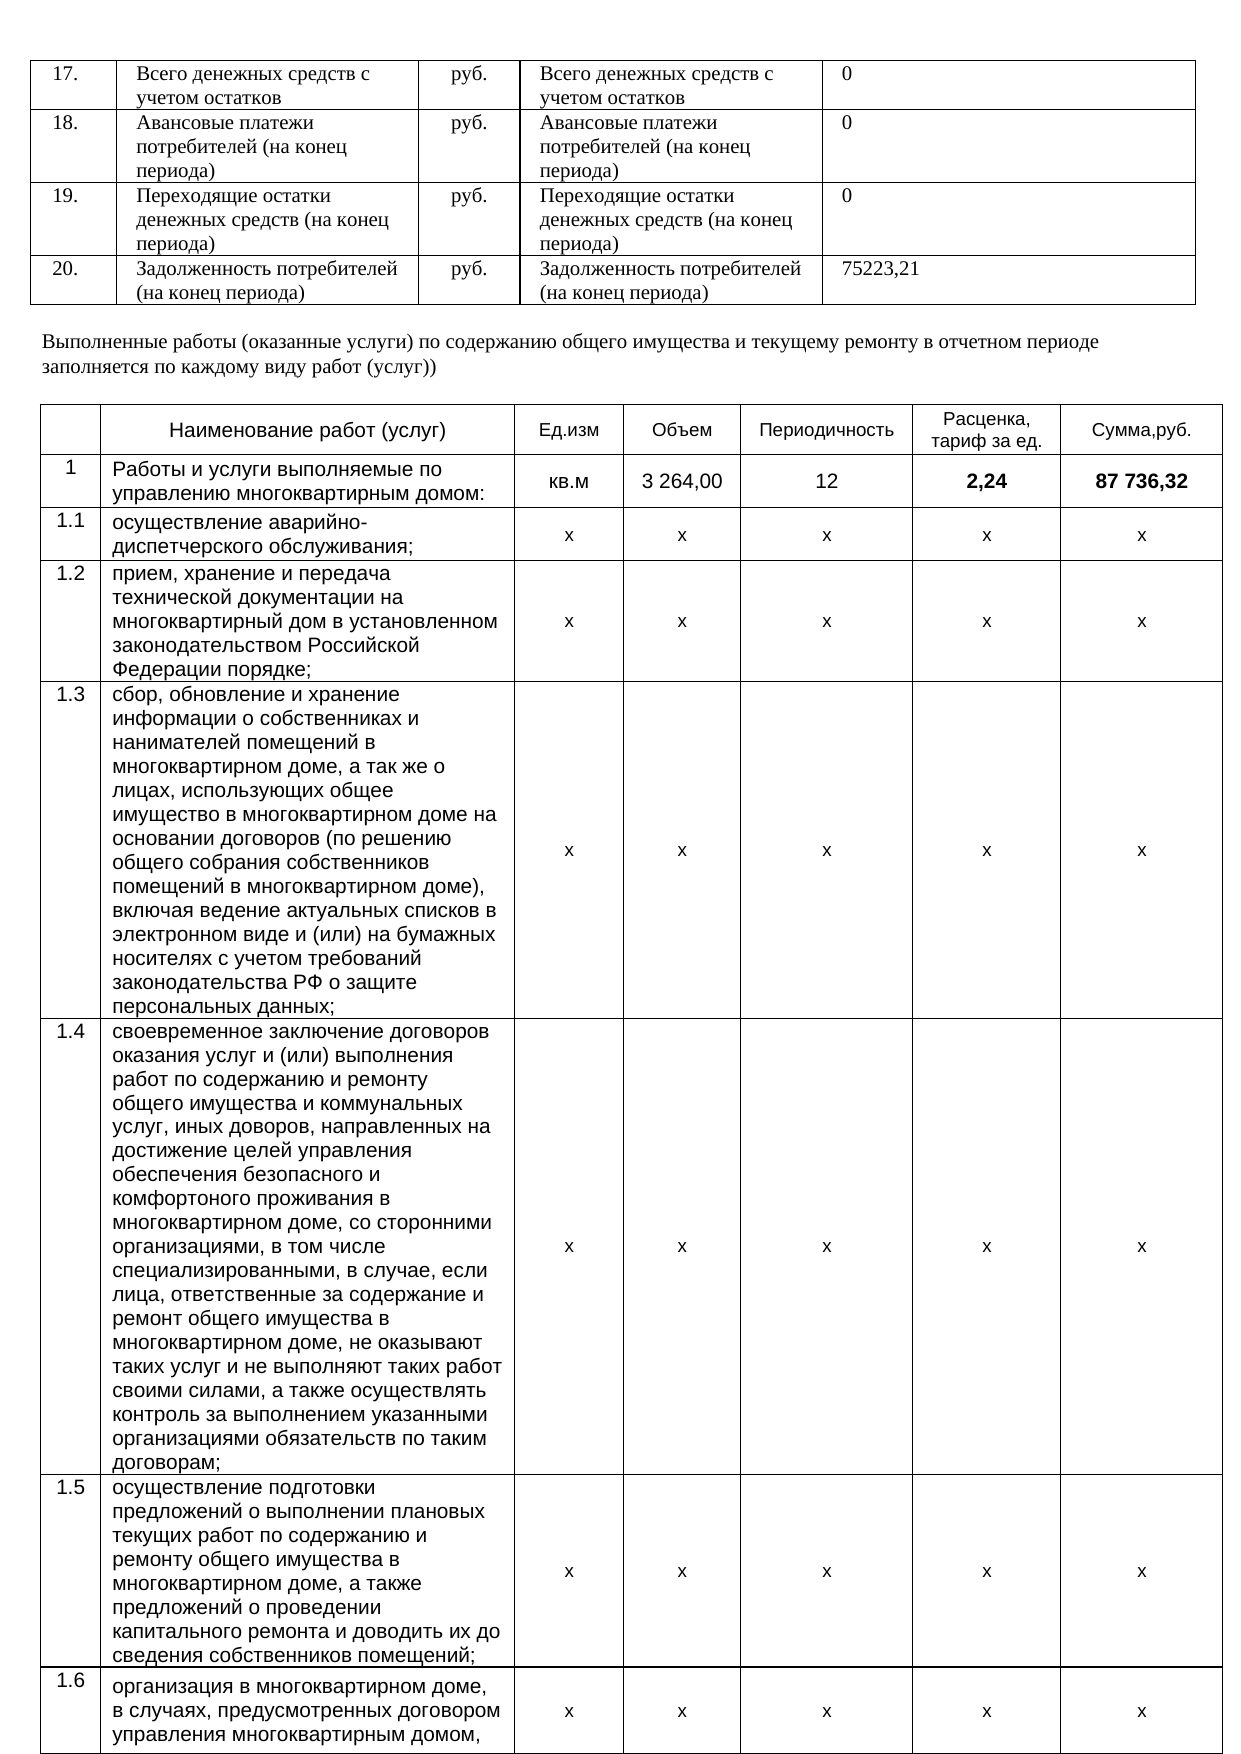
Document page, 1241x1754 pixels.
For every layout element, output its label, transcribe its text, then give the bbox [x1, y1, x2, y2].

table_cell х [624, 561, 740, 681]
table_cell своевременное заключение договоров оказания услуг и (или) выполнения работ по содержанию и ремонту общего имущества и коммунальных услуг, иных доворов, направленных на достижение целей управления обеспечения безопасного и комфортоного проживания в многоквартирном доме, со сторонними организациями, в том числе специализированными, в случае, если лица, ответственные за содержание и ремонт общего имущества в многоквартирном доме, не оказывают таких услуг и не выполняют таких работ своими силами, а также осуществлять контроль за выполнением указанными организациями обязательств по таким договорам; [101, 1019, 514, 1474]
table_cell х [1061, 1019, 1222, 1474]
table_cell х [741, 508, 912, 560]
table_cell кв.м [515, 455, 623, 507]
table_cell х [624, 1019, 740, 1474]
table_cell х [913, 1668, 1060, 1753]
table_cell х [913, 682, 1060, 1017]
table_cell х [515, 561, 623, 681]
table_cell осуществление подготовки предложений о выполнении плановых текущих работ по содержанию и ремонту общего имущества в многоквартирном доме, а также предложений о проведении капитального ремонта и доводить их до сведения собственников помещений; [101, 1475, 514, 1666]
table_cell 18. [31, 110, 116, 182]
table_cell х [515, 508, 623, 560]
table_cell сбор, обновление и хранение информации о собственниках и нанимателей помещений в многоквартирном доме, а так же о лицах, использующих общее имущество в многоквартирном доме на основании договоров (по решению общего собрания собственников помещений в многоквартирном доме), включая ведение актуальных списков в электронном виде и (или) на бумажных носителях с учетом требований законодательства РФ о защите персональных данных; [101, 682, 514, 1017]
table_cell 1.6 [41, 1668, 100, 1753]
table_cell х [515, 1668, 623, 1753]
table_cell 87 736,32 [1061, 455, 1222, 507]
table_cell х [913, 561, 1060, 681]
table_cell 1.2 [41, 561, 100, 681]
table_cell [101, 1668, 514, 1753]
text Выполненные работы (оказанные услуги) по содержанию общего имущества и текущему ремонту в отчетном периоде [42, 329, 1205, 353]
table_cell 0 [823, 183, 1195, 255]
table_cell 3 264,00 [624, 455, 740, 507]
table_cell х [1061, 1668, 1222, 1753]
table_cell 1.4 [41, 1019, 100, 1474]
table_cell Авансовые платежи потребителей (на конец периода) [521, 110, 822, 182]
table_cell 0 [823, 61, 1195, 109]
table_cell 75223,21 [823, 256, 1195, 304]
table_cell 1 [41, 455, 100, 507]
table_cell Всего денежных средств с учетом остатков [117, 61, 418, 109]
table_cell Авансовые платежи потребителей (на конец периода) [117, 110, 418, 182]
table_header Расценка, тариф за ед. [913, 405, 1060, 454]
table_cell х [1061, 561, 1222, 681]
table_cell х [741, 682, 912, 1017]
table_header [41, 405, 100, 454]
table_cell 17. [31, 61, 116, 109]
table_cell х [913, 508, 1060, 560]
table_cell х [741, 561, 912, 681]
text заполняется по каждому виду работ (услуг)) [42, 353, 1205, 378]
table_cell 1.3 [41, 682, 100, 1017]
table_header Периодичность [741, 405, 912, 454]
table_cell х [624, 1668, 740, 1753]
table_cell х [741, 1668, 912, 1753]
table_cell Всего денежных средств с учетом остатков [521, 61, 822, 109]
table_cell х [515, 1475, 623, 1666]
table_cell х [1061, 1475, 1222, 1666]
table_cell х [624, 508, 740, 560]
table_cell осуществление аварийно-диспетчерского обслуживания; [101, 508, 514, 560]
table_cell 12 [741, 455, 912, 507]
table_cell Задолженность потребителей (на конец периода) [521, 256, 822, 304]
table_header Сумма,руб. [1061, 405, 1222, 454]
table_cell Переходящие остатки денежных средств (на конец периода) [117, 183, 418, 255]
table_cell х [741, 1475, 912, 1666]
table_cell Работы и услуги выполняемые по управлению многоквартирным домом: [101, 455, 514, 507]
table_cell Переходящие остатки денежных средств (на конец периода) [521, 183, 822, 255]
table_header Наименование работ (услуг) [101, 405, 514, 454]
table_cell руб. [419, 110, 519, 182]
table_cell 0 [823, 110, 1195, 182]
table_cell 1.1 [41, 508, 100, 560]
table_cell х [515, 1019, 623, 1474]
table_cell руб. [419, 61, 519, 109]
table_cell х [1061, 682, 1222, 1017]
table_cell 19. [31, 183, 116, 255]
table_cell Задолженность потребителей (на конец периода) [117, 256, 418, 304]
table_cell х [624, 1475, 740, 1666]
table_cell х [913, 1475, 1060, 1666]
table_header Объем [624, 405, 740, 454]
table_cell х [913, 1019, 1060, 1474]
table_cell х [624, 682, 740, 1017]
table_cell 2,24 [913, 455, 1060, 507]
table_cell х [1061, 508, 1222, 560]
table_header Ед.изм [515, 405, 623, 454]
table_cell 20. [31, 256, 116, 304]
table_cell 1.5 [41, 1475, 100, 1666]
table_cell руб. [419, 256, 519, 304]
table_cell прием, хранение и передача технической документации на многоквартирный дом в установленном законодательством Российской Федерации порядке; [101, 561, 514, 681]
table_cell х [515, 682, 623, 1017]
table_cell х [741, 1019, 912, 1474]
table_cell руб. [419, 183, 519, 255]
